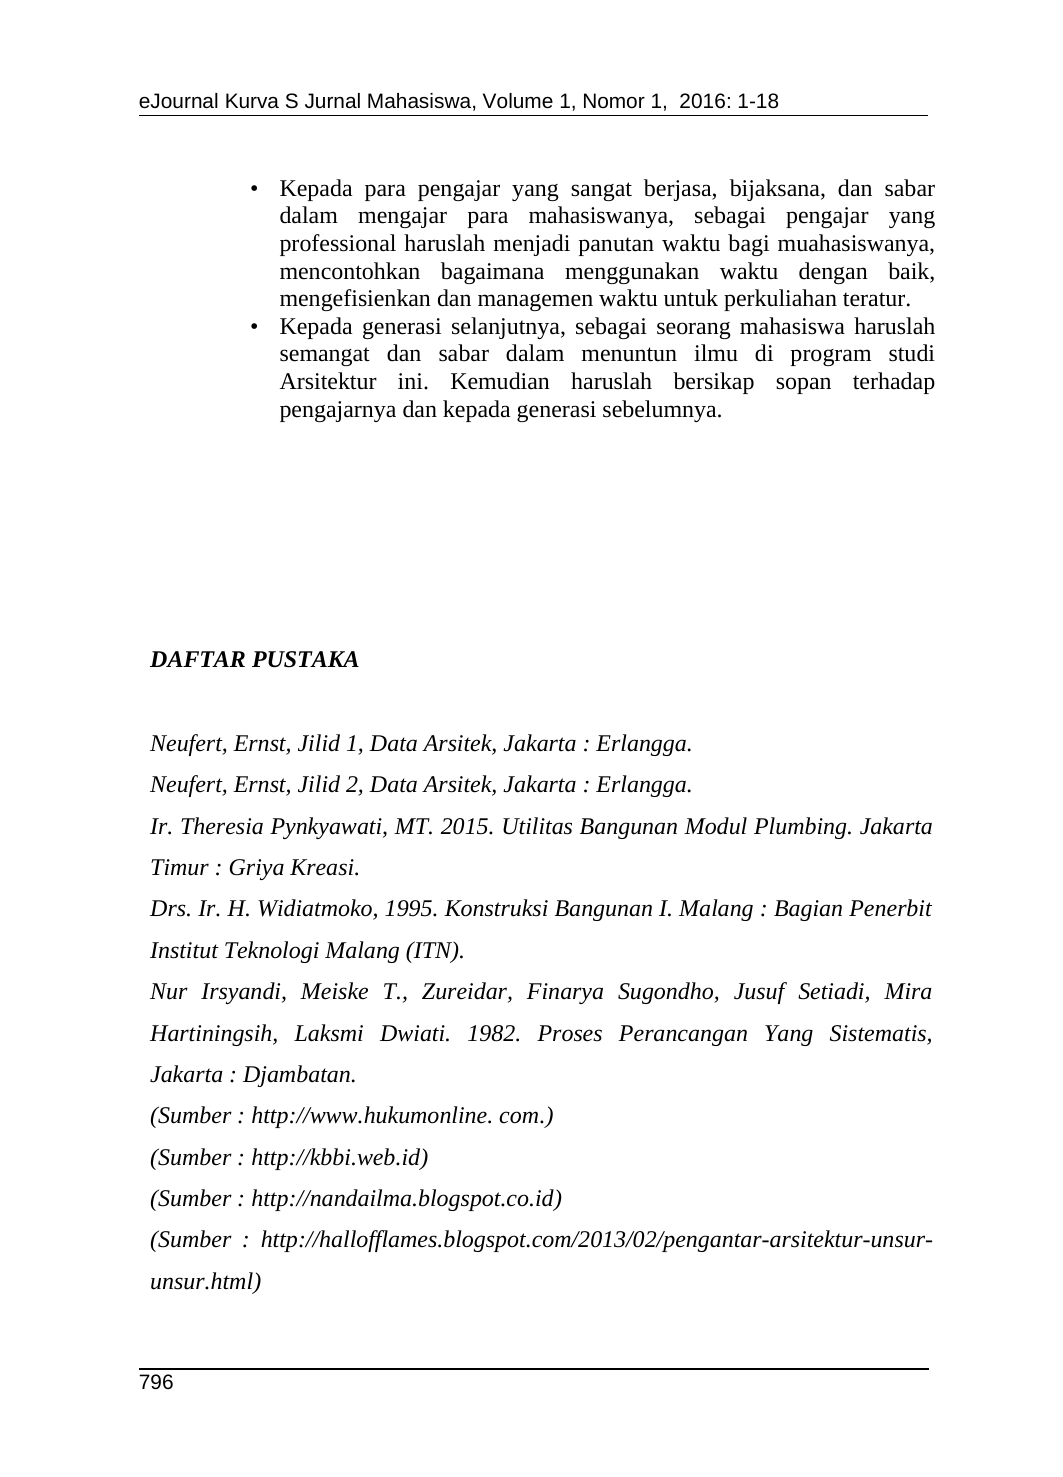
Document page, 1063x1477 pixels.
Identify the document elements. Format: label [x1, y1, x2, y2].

table_header [150, 145, 947, 617]
table_header [139, 617, 947, 1337]
